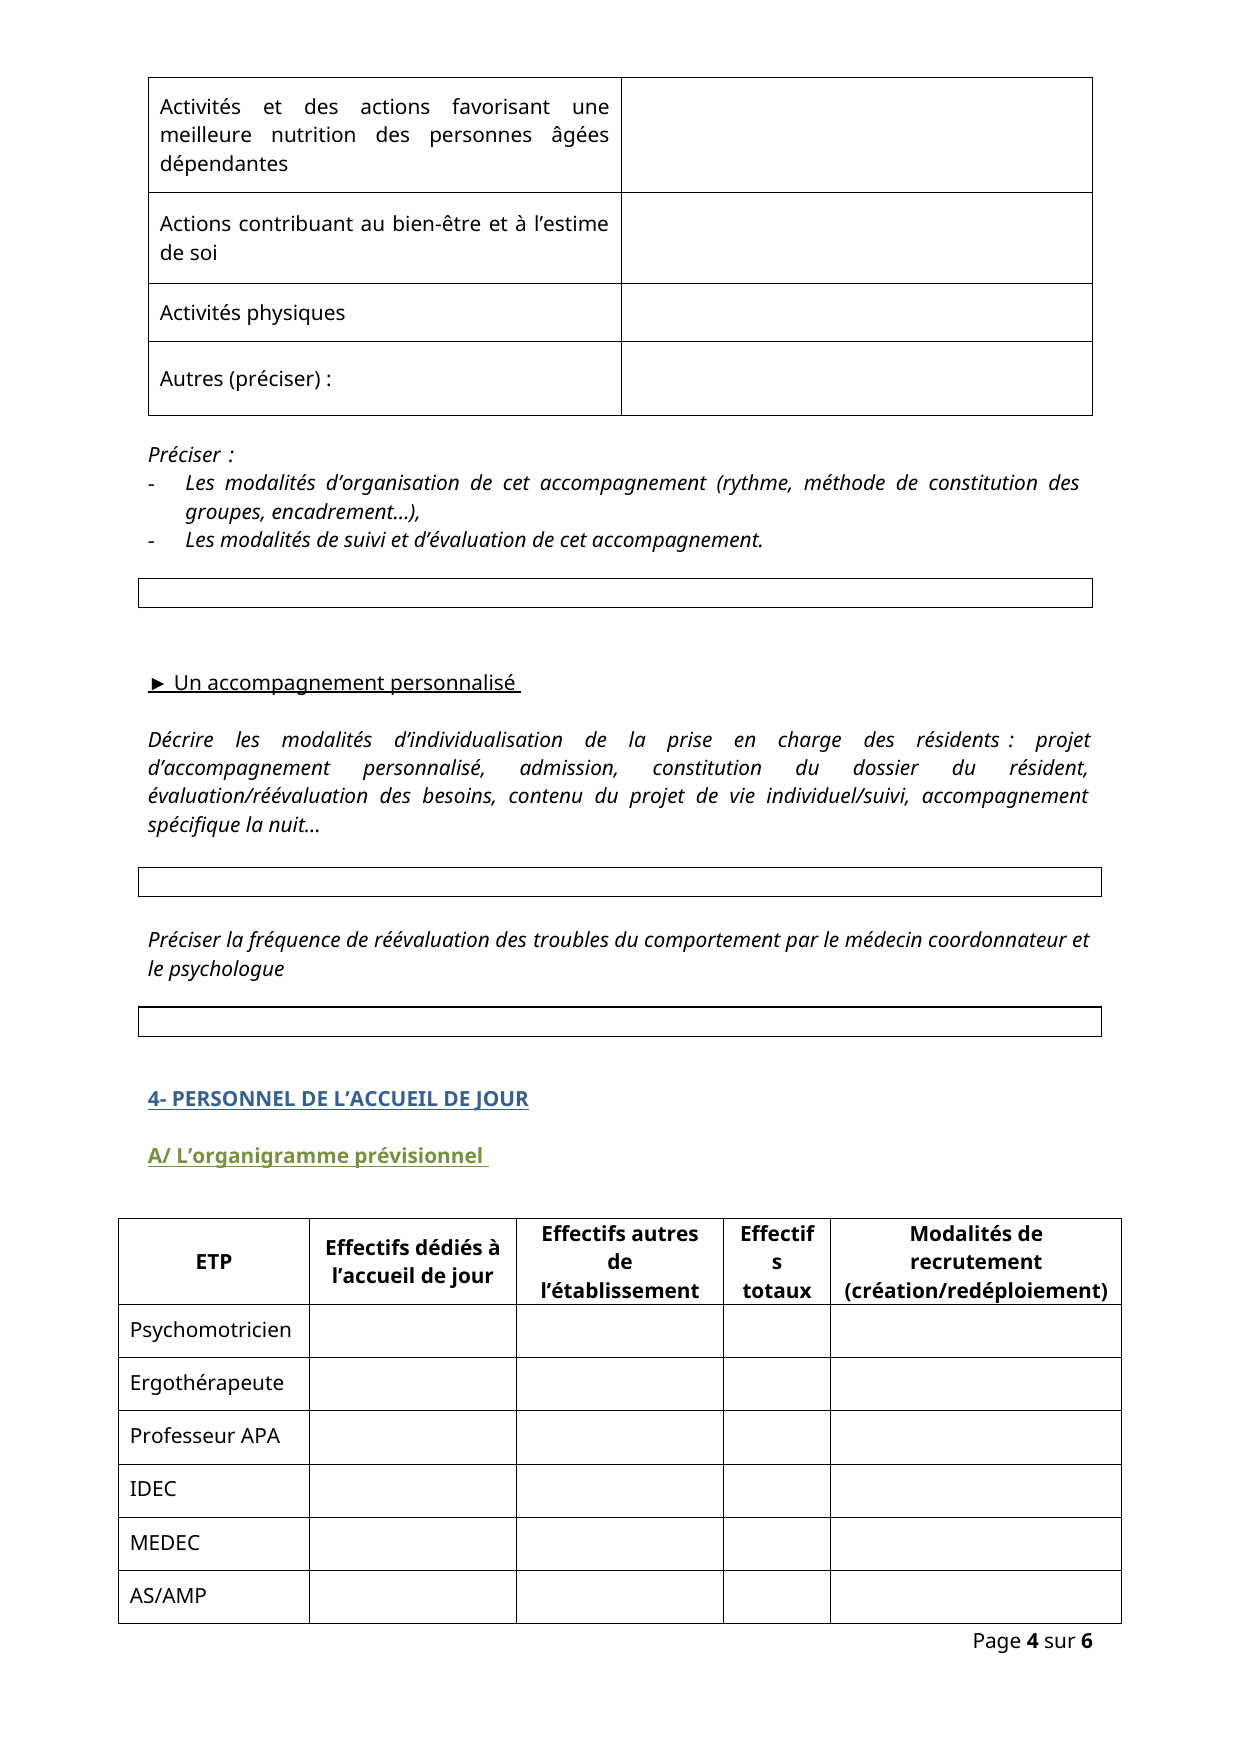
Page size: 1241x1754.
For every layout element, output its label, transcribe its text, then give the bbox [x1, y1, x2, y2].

table_cell [310, 1571, 516, 1623]
table_cell [831, 1305, 1121, 1357]
list Les modalités de suivi et d’évaluation de cet accompagnement. [148, 525, 1084, 554]
table_cell [724, 1465, 830, 1517]
table_cell [622, 78, 1092, 192]
table_cell [517, 1571, 723, 1623]
table_cell [724, 1358, 830, 1410]
table_cell [622, 284, 1092, 341]
table_cell [831, 1571, 1121, 1623]
table_cell [724, 1571, 830, 1623]
table_cell [517, 1358, 723, 1410]
text 4- PERSONNEL DE L’ACCUEIL DE JOUR [148, 1084, 1092, 1113]
table_cell [831, 1411, 1121, 1463]
text ► Un accompagnement personnalisé [148, 668, 1092, 696]
table_cell [622, 342, 1092, 415]
text A/ L’organigramme prévisionnel [148, 1141, 1092, 1170]
text Décrire les modalités d’individualisation de la prise en charge des résidents : projet d’accompagnement personnalisé, admission, constitution du dossier du résident, évaluation/réévaluation des besoins, contenu du projet de vie individuel/suivi, accompagnement spécifique la nuit… [148, 725, 1092, 838]
table_cell Autres (préciser) : [149, 342, 621, 415]
table_cell [310, 1465, 516, 1517]
table_cell [831, 1358, 1121, 1410]
table_cell [310, 1358, 516, 1410]
table_cell Activités physiques [149, 284, 621, 341]
table_cell [622, 193, 1092, 283]
table_cell Psychomotricien [119, 1305, 309, 1357]
table_cell Professeur APA [119, 1411, 309, 1463]
table_cell [517, 1411, 723, 1463]
table_cell [517, 1465, 723, 1517]
text Préciser : [148, 440, 1084, 468]
table_cell [517, 1305, 723, 1357]
table_header Effectifs autres de l’établissement [517, 1219, 723, 1304]
table_cell [310, 1518, 516, 1570]
table_cell MEDEC [119, 1518, 309, 1570]
table_cell [310, 1305, 516, 1357]
table_cell [724, 1411, 830, 1463]
table_cell [724, 1518, 830, 1570]
table_cell [831, 1465, 1121, 1517]
table_cell IDEC [119, 1465, 309, 1517]
table_header Effectifs totaux [724, 1219, 830, 1304]
table_cell AS/AMP [119, 1571, 309, 1623]
table_header Modalités de recrutement (création/redéploiement) [831, 1219, 1121, 1304]
table_cell [724, 1305, 830, 1357]
table_cell Actions contribuant au bien-être et à l’estime de soi [149, 193, 621, 283]
table_cell [517, 1518, 723, 1570]
table_cell [310, 1411, 516, 1463]
table_cell [831, 1518, 1121, 1570]
table_cell Ergothérapeute [119, 1358, 309, 1410]
table_header ETP [119, 1219, 309, 1304]
text Préciser la fréquence de réévaluation des troubles du comportement par le médecin coordonnateur et le psychologue [148, 926, 1092, 982]
list Les modalités d’organisation de cet accompagnement (rythme, méthode de constitution des groupes, encadrement…), [148, 468, 1084, 525]
table_cell Activités et des actions favorisant une meilleure nutrition des personnes âgées dépendantes [149, 78, 621, 192]
table_header Effectifs dédiés à l’accueil de jour [310, 1219, 516, 1304]
